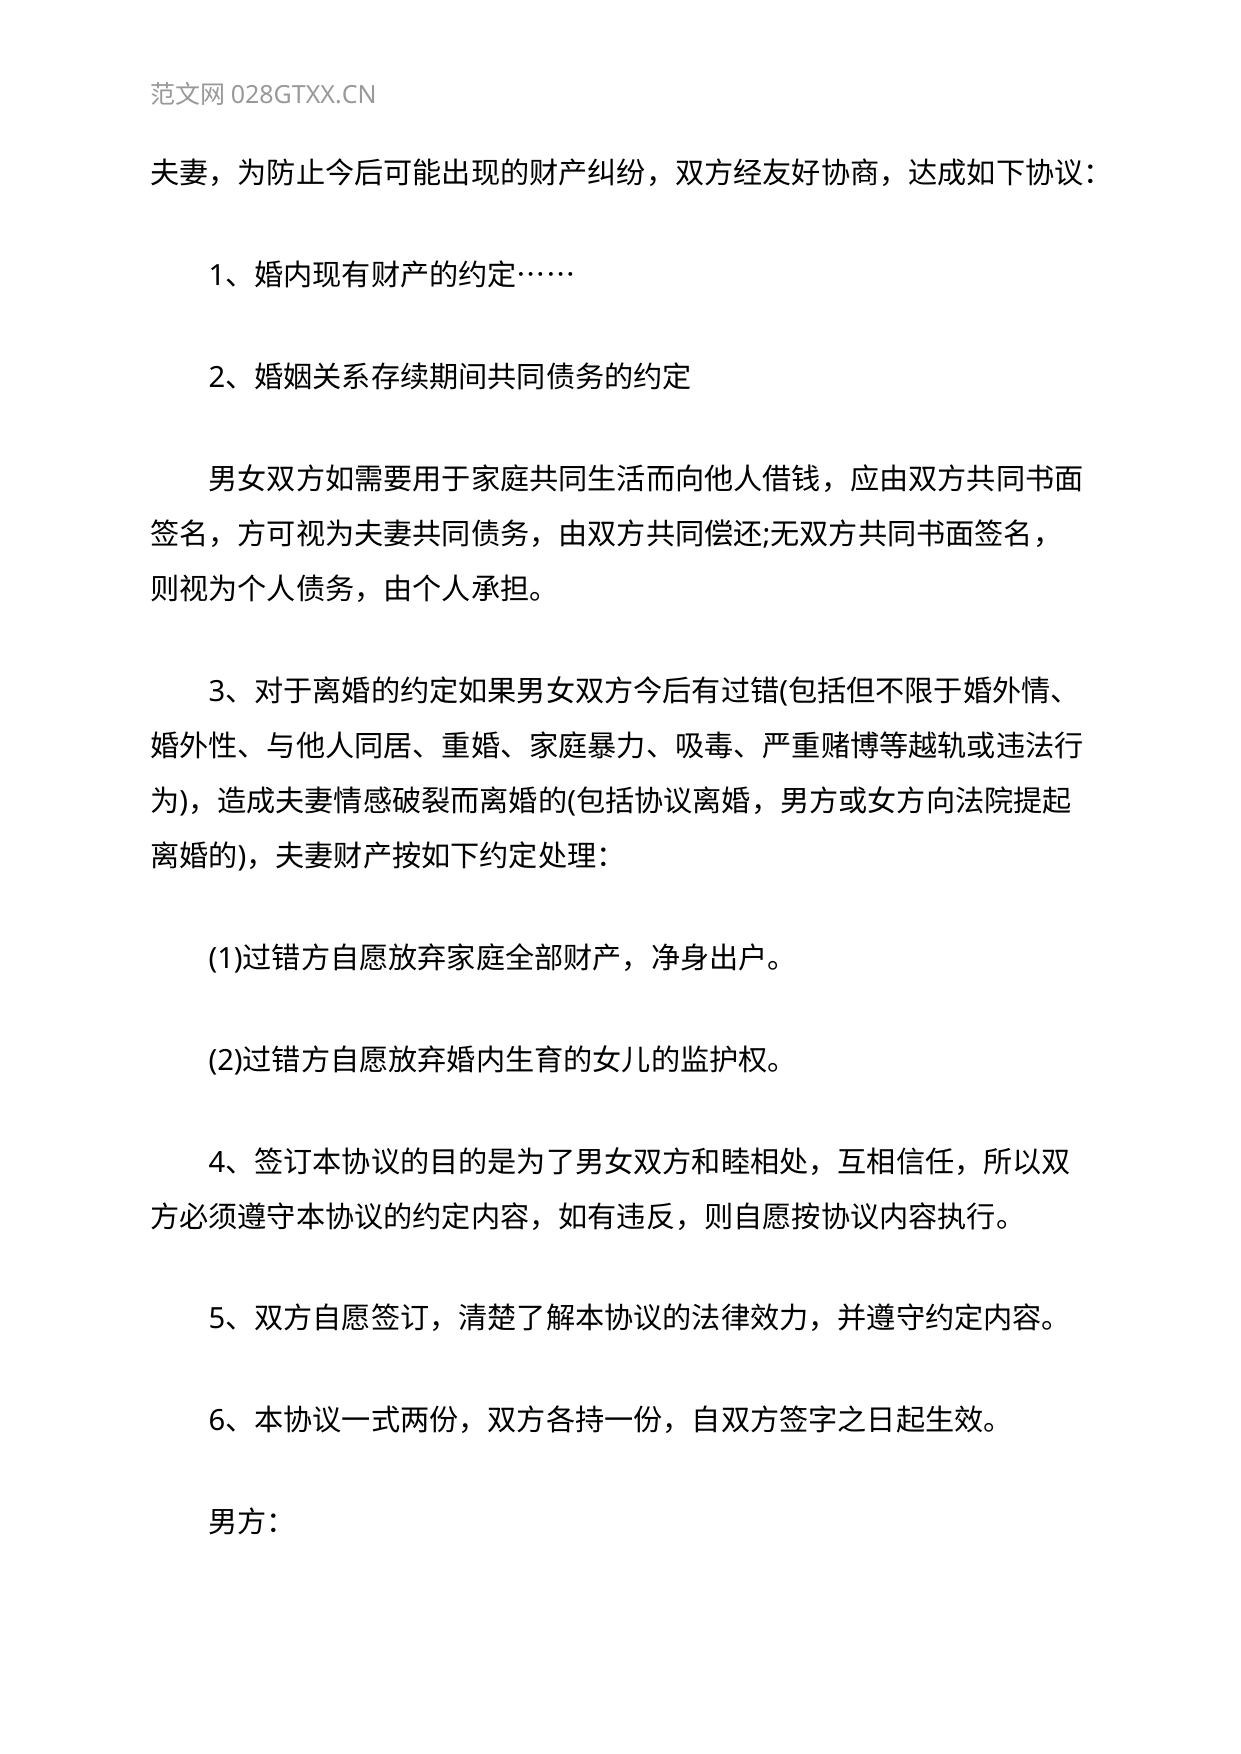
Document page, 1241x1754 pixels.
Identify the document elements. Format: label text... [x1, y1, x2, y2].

text 5、双方自愿签订，清楚了解本协议的法律效力，并遵守约定内容。 [150, 1295, 1090, 1337]
text 1、婚内现有财产的约定…… [150, 252, 1090, 294]
text (1)过错方自愿放弃家庭全部财产，净身出户。 [150, 934, 1090, 977]
text 男女双方如需要用于家庭共同生活而向他人借钱，应由双方共同书面签名，方可视为夫妻共同债务，由双方共同偿还;无双方共同书面签名，则视为个人债务，由个人承担。 [150, 456, 1090, 608]
text 男方： [150, 1499, 1090, 1541]
text (2)过错方自愿放弃婚内生育的女儿的监护权。 [150, 1036, 1090, 1079]
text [150, 150, 1090, 192]
text 4、签订本协议的目的是为了男女双方和睦相处，互相信任，所以双方必须遵守本协议的约定内容，如有违反，则自愿按协议内容执行。 [150, 1138, 1090, 1236]
text 3、对于离婚的约定如果男女双方今后有过错(包括但不限于婚外情、婚外性、与他人同居、重婚、家庭暴力、吸毒、严重赌博等越轨或违法行为)，造成夫妻情感破裂而离婚的(包括协议离婚，男方或女方向法院提起离婚的)，夫妻财产按如下约定处理： [150, 667, 1090, 875]
text 6、本协议一式两份，双方各持一份，自双方签字之日起生效。 [150, 1397, 1090, 1439]
text 2、婚姻关系存续期间共同债务的约定 [150, 354, 1090, 396]
